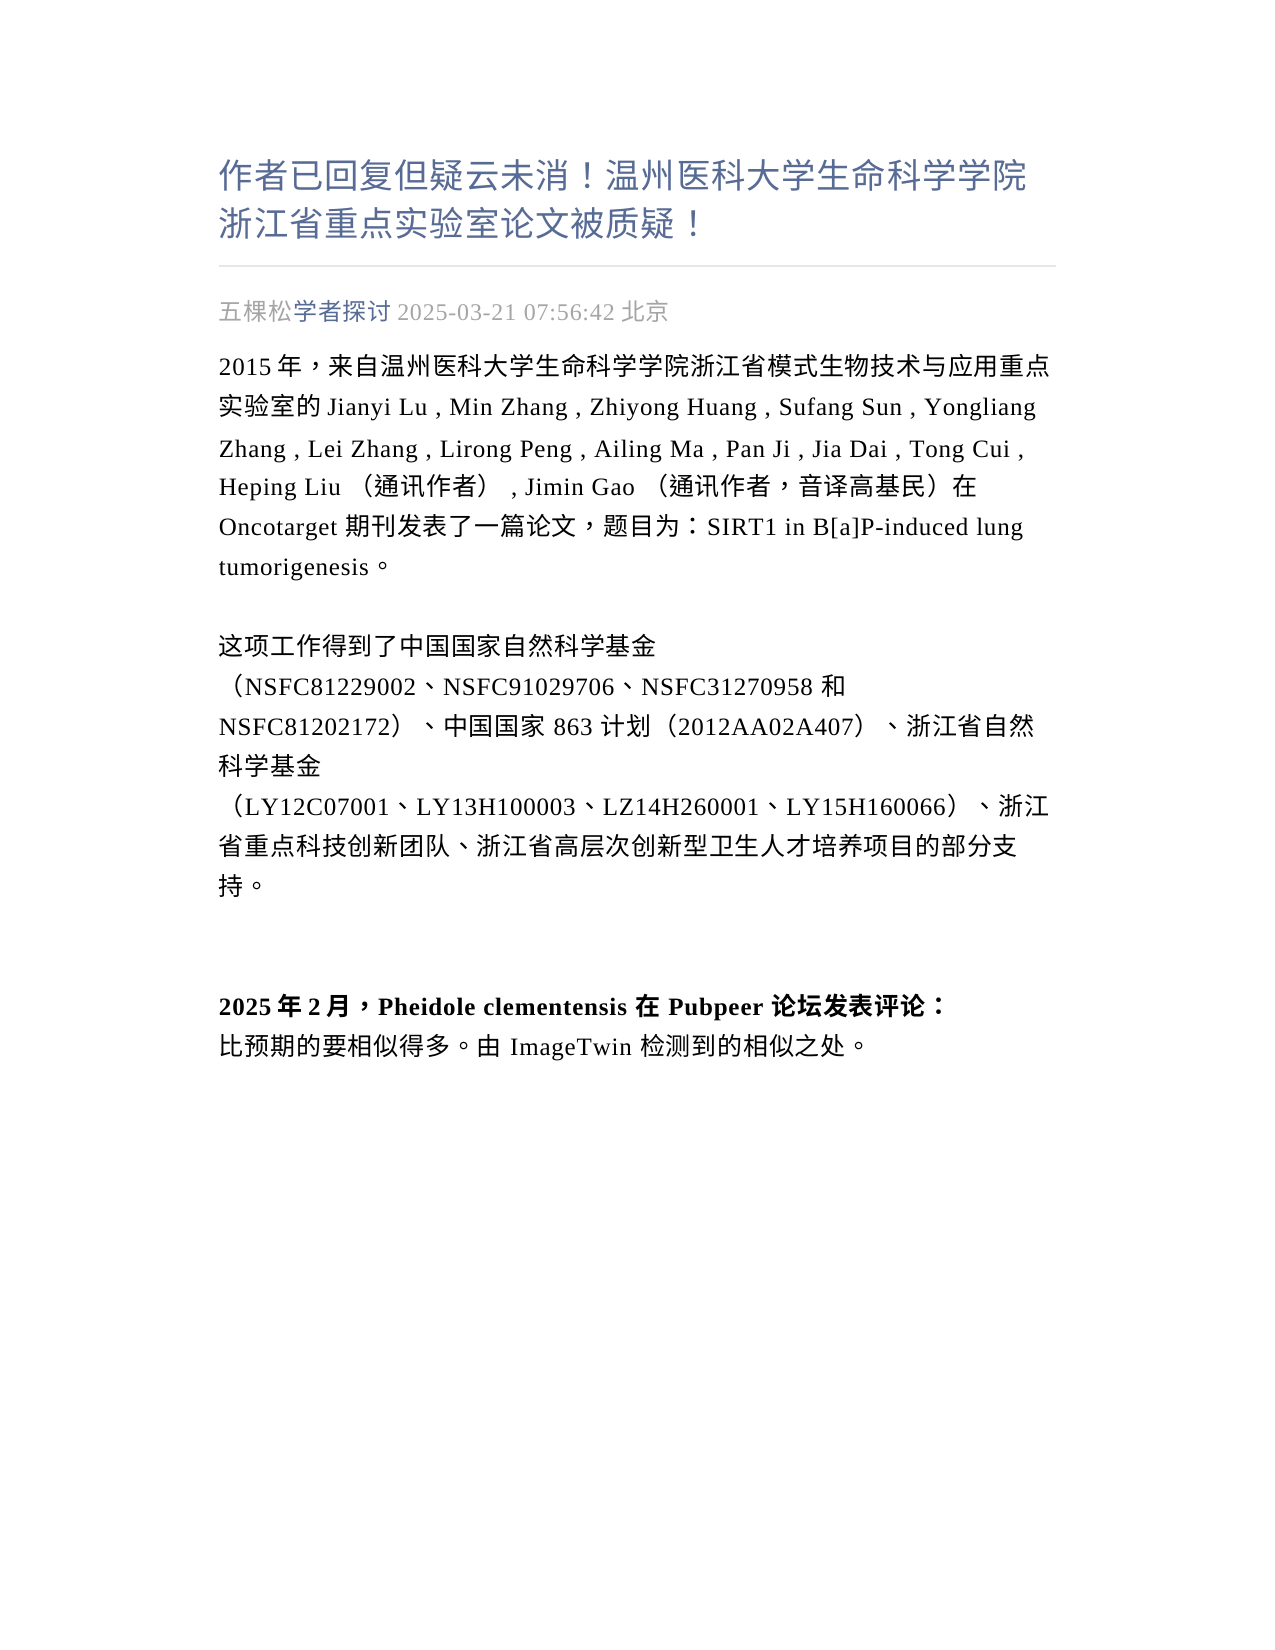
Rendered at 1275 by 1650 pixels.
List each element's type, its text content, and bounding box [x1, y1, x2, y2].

text 2025年2月，Pheidole clementensis 在 Pubpeer 论坛发表评论： [219, 982, 1056, 1022]
text 比预期的要相似得多。由 ImageTwin 检测到的相似之处。 [219, 1022, 1056, 1062]
title 作者已回复但疑云未消！温州医科大学生命科学学院浙江省重点实验室论文被质疑！ [219, 150, 1056, 265]
list 五棵松学者探讨2025-03-21 07:56:42北京 [219, 287, 1056, 327]
text 这项工作得到了中国国家自然科学基金（NSFC81229002、NSFC91029706、NSFC31270958 和 NSFC81202172）、中国国家 863 计划（2012AA02A407）、浙江省自然科学基金（LY12C07001、LY13H100003、LZ14H260001、LY15H160066）、浙江省重点科技创新团队、浙江省高层次创新型卫生人才培养项目的部分支持。 [219, 622, 1056, 902]
text 2015年，来自温州医科大学生命科学学院浙江省模式生物技术与应用重点实验室的Jianyi Lu , Min Zhang , Zhiyong Huang , Sufang Sun , Yongliang Zhang , Lei Zhang , Lirong Peng , Ailing Ma , Pan Ji , Jia Dai , Tong Cui , Heping Liu （通讯作者） , Jimin Gao （通讯作者，音译高基民）在Oncotarget 期刊发表了一篇论文，题目为：SIRT1 in B[a]P-induced lung tumorigenesis。 [219, 342, 1056, 582]
